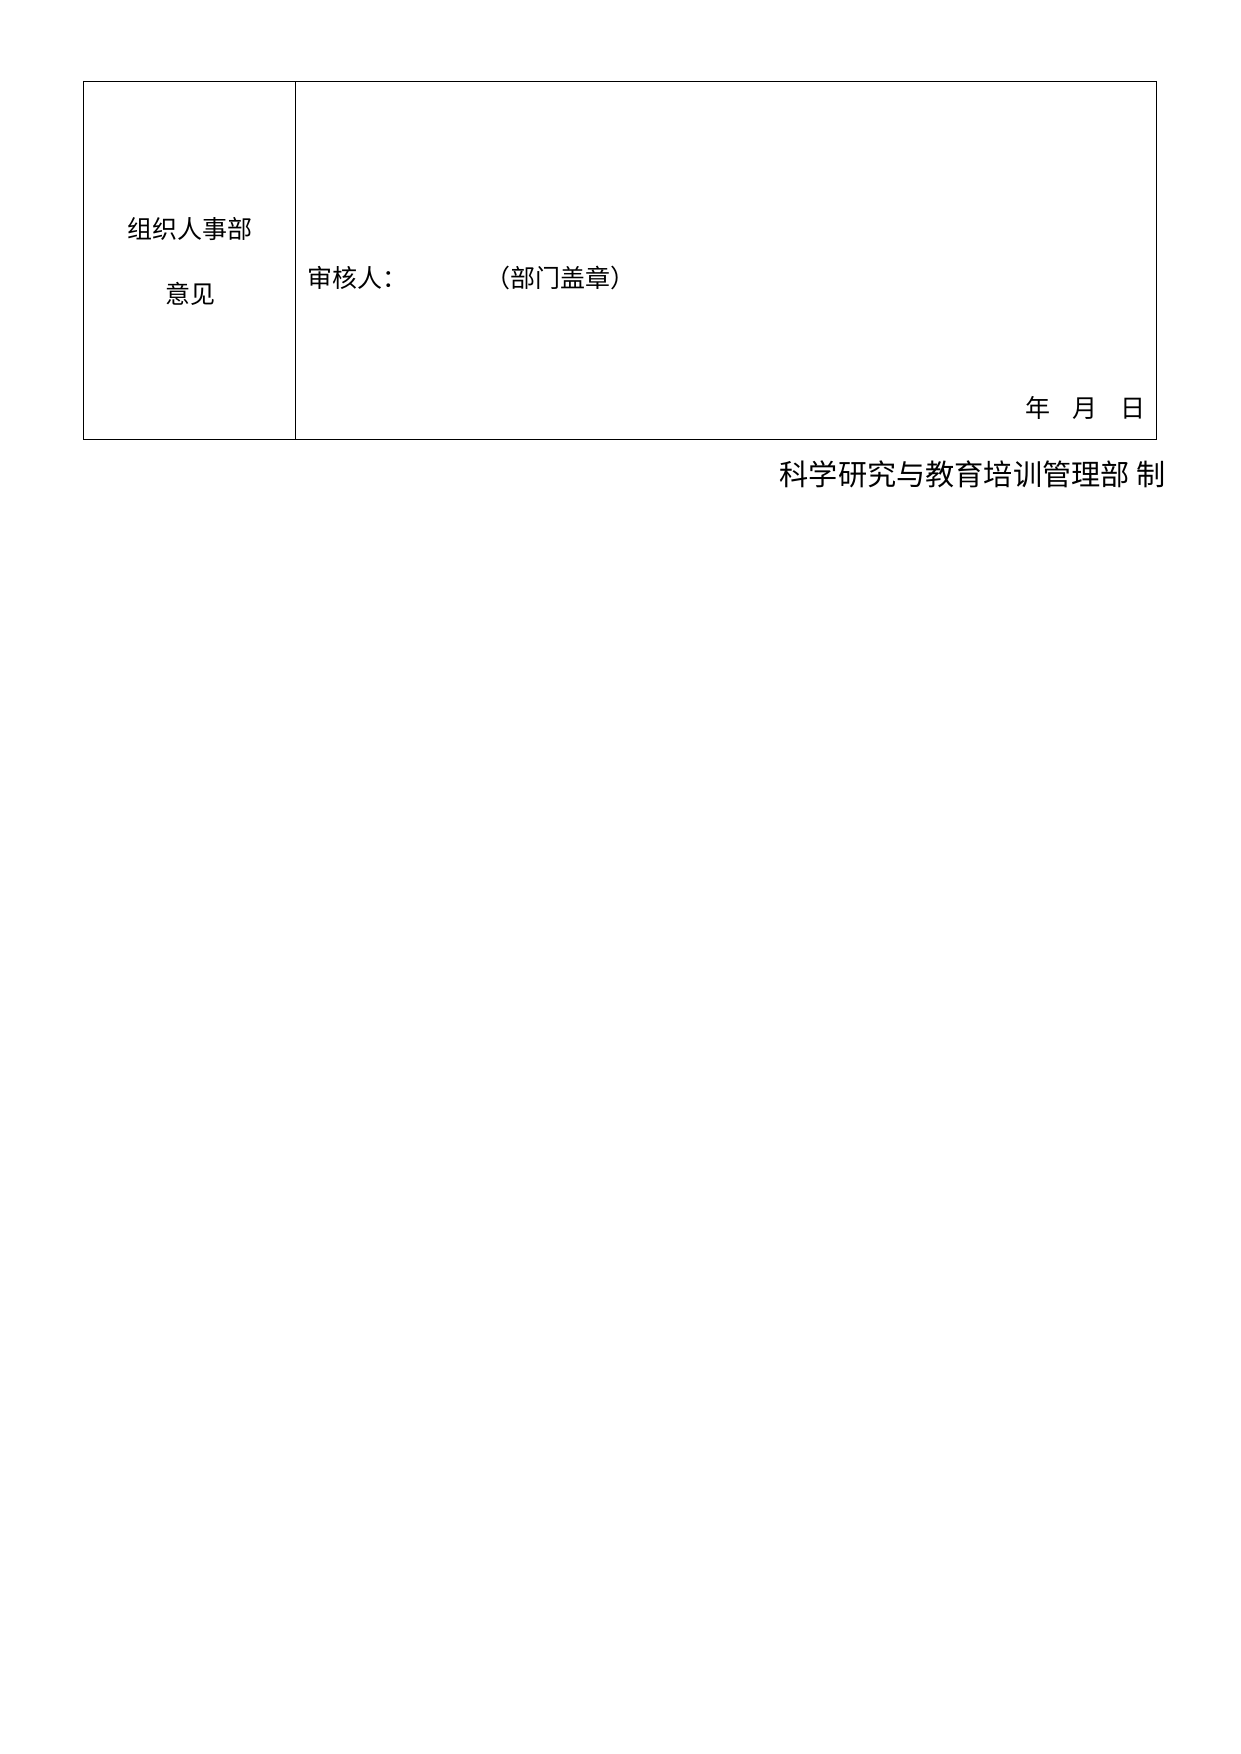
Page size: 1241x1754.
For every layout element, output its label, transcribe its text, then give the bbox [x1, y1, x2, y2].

text 科学研究与教育培训管理部 制 [75, 440, 1165, 505]
table_cell 组织人事部 意见 [84, 82, 295, 439]
table_cell 审核人： （部门盖章） 年 月 日 [296, 82, 1156, 439]
